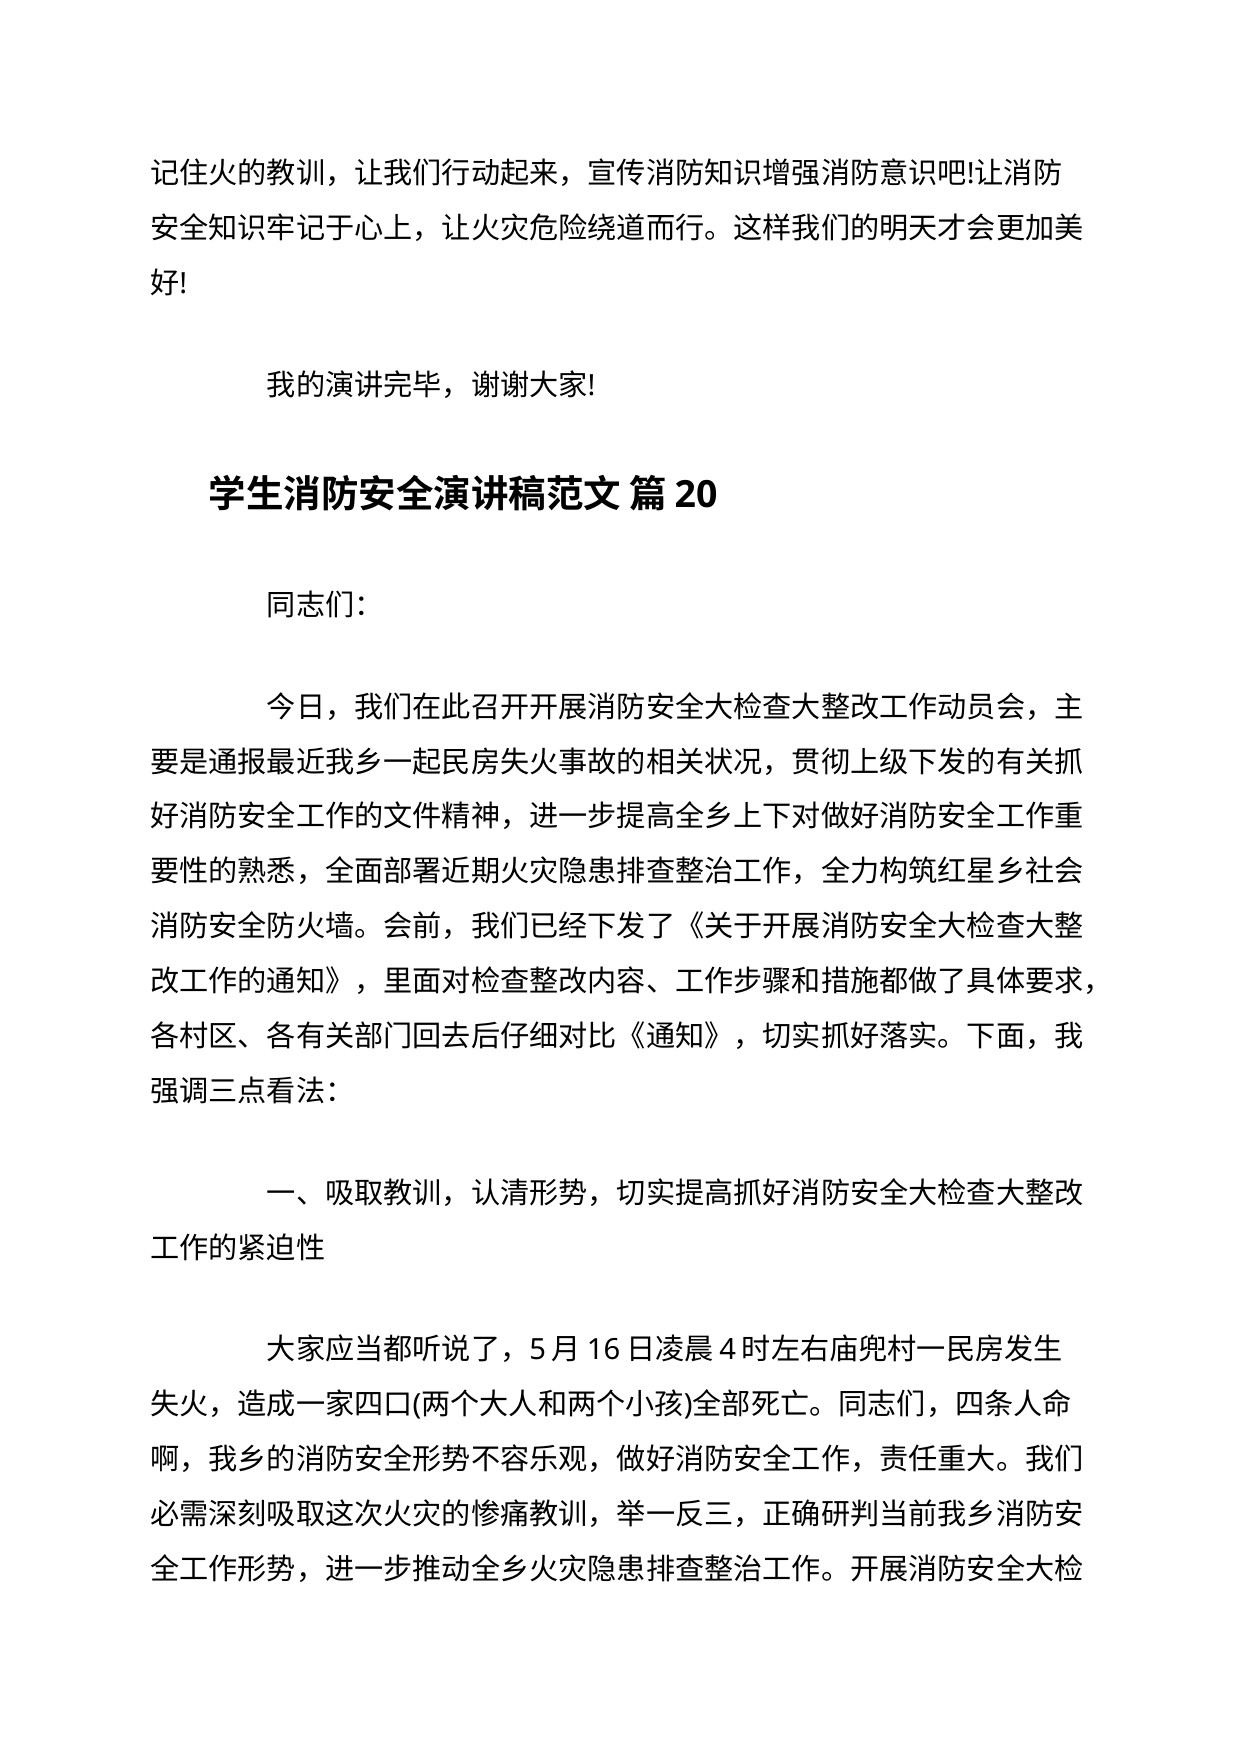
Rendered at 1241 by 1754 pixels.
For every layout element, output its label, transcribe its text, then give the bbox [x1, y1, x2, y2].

text 学生消防安全演讲稿范文 篇20 [150, 464, 1090, 518]
text 同志们： [150, 581, 1090, 624]
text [150, 150, 1090, 302]
text 一、吸取教训，认清形势，切实提高抓好消防安全大检查大整改工作的紧迫性 [150, 1169, 1090, 1266]
text 我的演讲完毕，谢谢大家! [150, 362, 1090, 404]
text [150, 1326, 1090, 1588]
text 今日，我们在此召开开展消防安全大检查大整改工作动员会，主要是通报最近我乡一起民房失火事故的相关状况，贯彻上级下发的有关抓好消防安全工作的文件精神，进一步提高全乡上下对做好消防安全工作重要性的熟悉，全面部署近期火灾隐患排查整治工作，全力构筑红星乡社会消防安全防火墙。会前，我们已经下发了《关于开展消防安全大检查大整改工作的通知》，里面对检查整改内容、工作步骤和措施都做了具体要求，各村区、各有关部门回去后仔细对比《通知》，切实抓好落实。下面，我强调三点看法： [150, 683, 1090, 1110]
